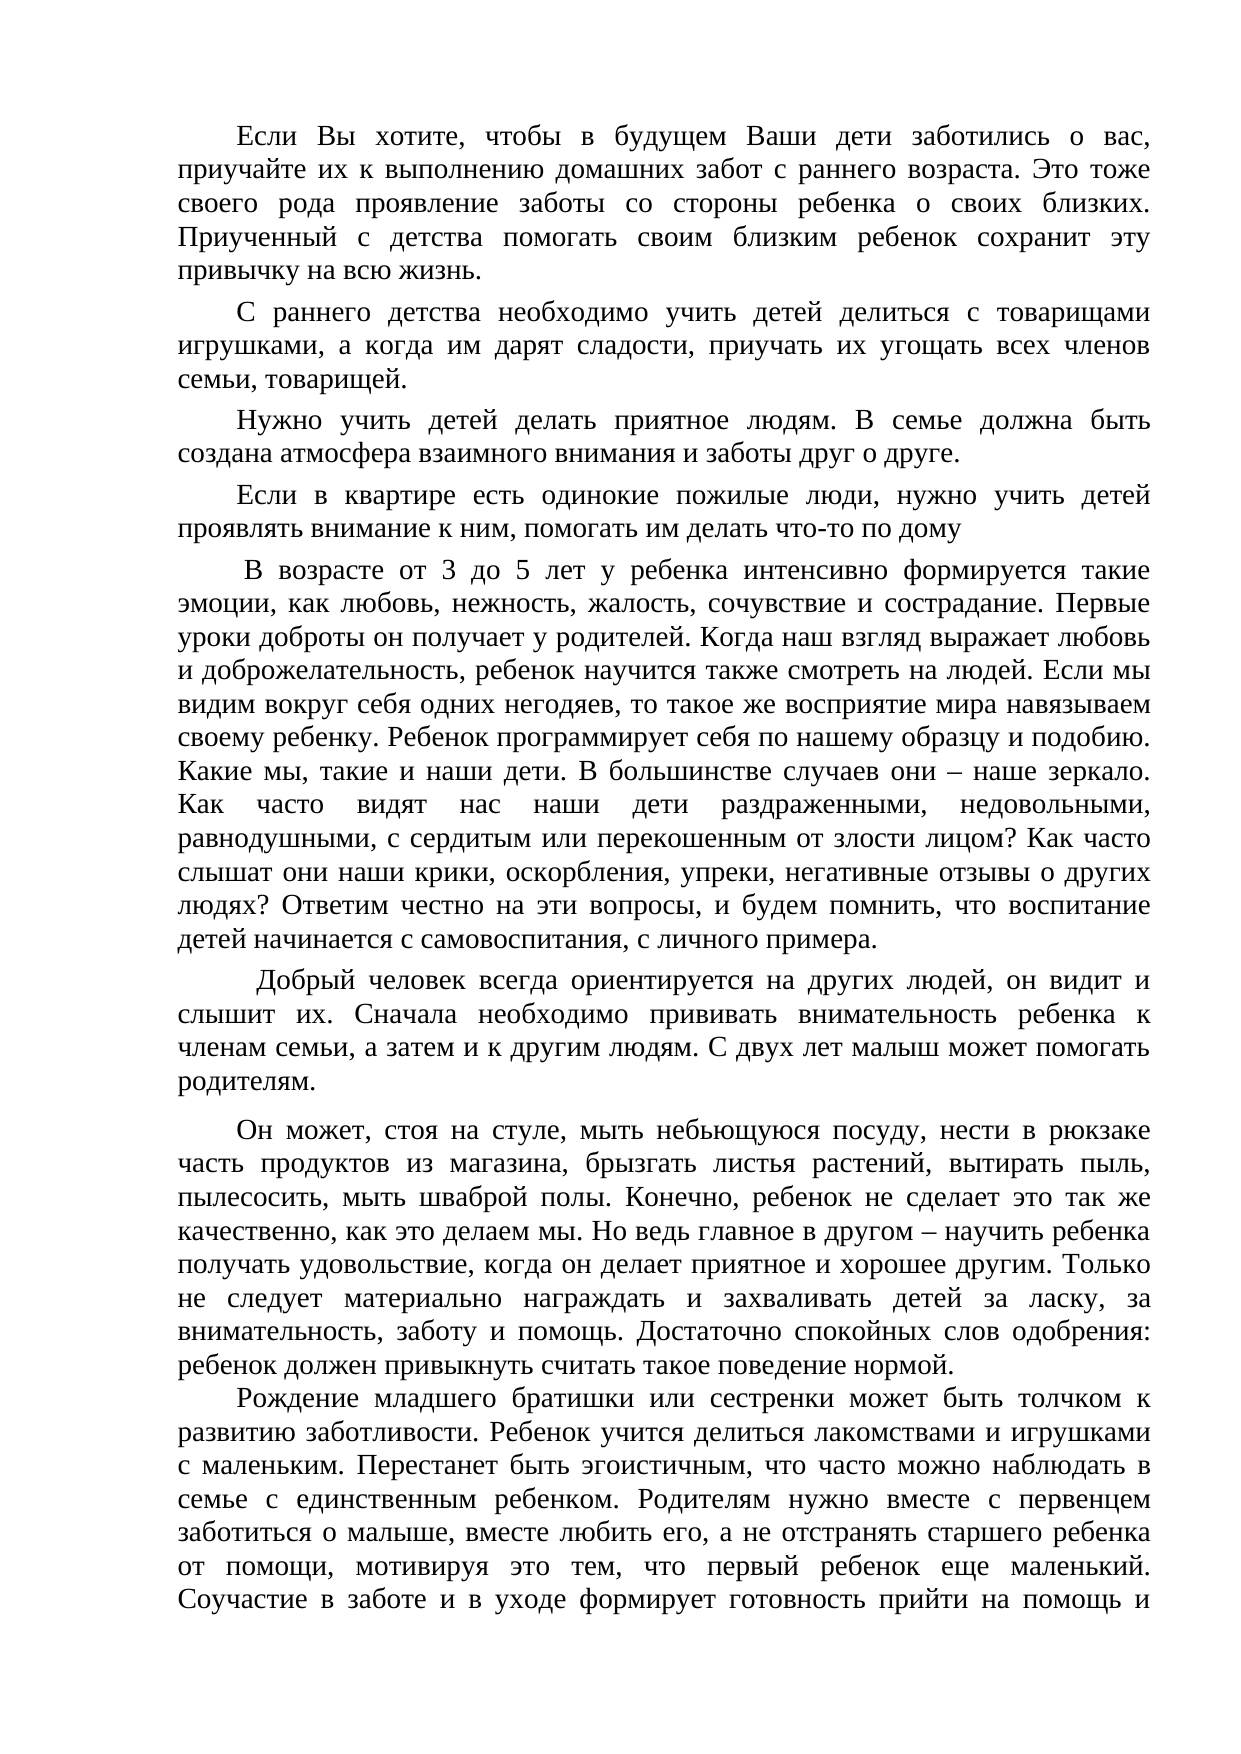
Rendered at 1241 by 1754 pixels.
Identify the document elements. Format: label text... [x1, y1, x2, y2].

text Он может, стоя на стуле, мыть небьющуюся посуду, нести в рюкзаке часть продуктов из магазина, брызгать листья растений, вытирать пыль, пылесосить, мыть шваброй полы. Конечно, ребенок не сделает это так же качественно, как это делаем мы. Но ведь главное в другом – научить ребенка получать удовольствие, когда он делает приятное и хорошее другим. Только не следует материально награждать и захваливать детей за ласку, за внимательность, заботу и помощь. Достаточно спокойных слов одобрения: ребенок должен привыкнуть считать такое поведение нормой. [177, 1112, 1152, 1380]
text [177, 1380, 1152, 1615]
text С раннего детства необходимо учить детей делиться с товарищами игрушками, а когда им дарят сладости, приучать их угощать всех членов семьи, товарищей. [177, 294, 1152, 394]
text Если Вы хотите, чтобы в будущем Ваши дети заботились о вас, приучайте их к выполнению домашних забот с раннего возраста. Это тоже своего рода проявление заботы со стороны ребенка о своих близких. Приученный с детства помогать своим близким ребенок сохранит эту привычку на всю жизнь. [177, 118, 1152, 286]
text Нужно учить детей делать приятное людям. В семье должна быть создана атмосфера взаимного внимания и заботы друг о друге. [177, 402, 1152, 469]
text Добрый человек всегда ориентируется на других людей, он видит и слышит их. Сначала необходимо прививать внимательность ребенка к членам семьи, а затем и к другим людям. С двух лет малыш может помогать родителям. [177, 962, 1152, 1096]
text Если в квартире есть одинокие пожилые люди, нужно учить детей проявлять внимание к ним, помогать им делать что-то по дому [177, 477, 1152, 544]
text В возрасте от 3 до 5 лет у ребенка интенсивно формируется такие эмоции, как любовь, нежность, жалость, сочувствие и сострадание. Первые уроки доброты он получает у родителей. Когда наш взгляд выражает любовь и доброжелательность, ребенок научится также смотреть на людей. Если мы видим вокруг себя одних негодяев, то такое же восприятие мира навязываем своему ребенку. Ребенок программирует себя по нашему образцу и подобию. Какие мы, такие и наши дети. В большинстве случаев они – наше зеркало. Как часто видят нас наши дети раздраженными, недовольными, равнодушными, с сердитым или перекошенным от злости лицом? Как часто слышат они наши крики, оскорбления, упреки, негативные отзывы о других людях? Ответим честно на эти вопросы, и будем помнить, что воспитание детей начинается с самовоспитания, с личного примера. [177, 552, 1152, 954]
